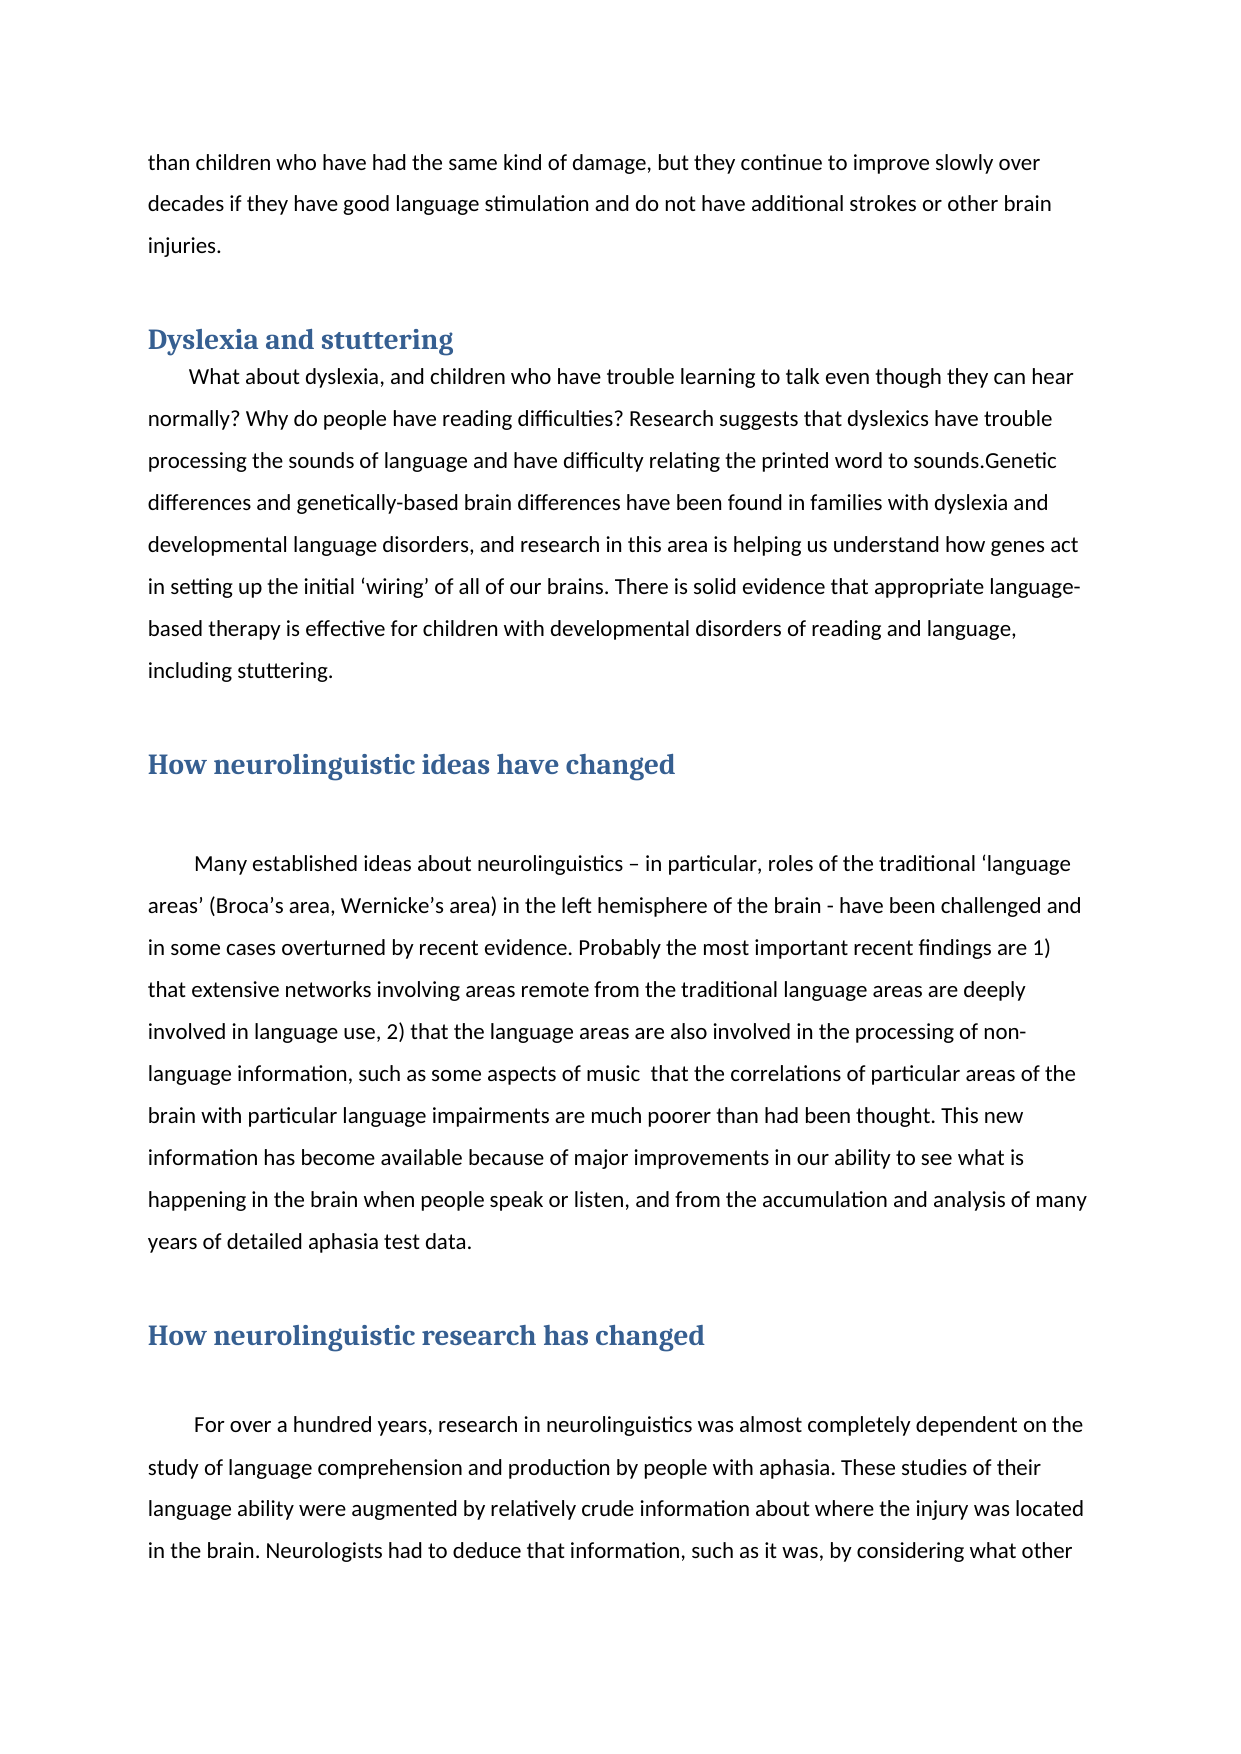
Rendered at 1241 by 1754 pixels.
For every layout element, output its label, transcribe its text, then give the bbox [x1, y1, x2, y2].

subtitle How neurolinguistic research has changed [148, 1319, 1093, 1353]
subtitle How neurolinguistic ideas have changed [148, 748, 1093, 781]
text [148, 148, 1093, 259]
text What about dyslexia, and children who have trouble learning to talk even though they can hear normally? Why do people have reading difficulties? Research suggests that dyslexics have trouble processing the sounds of language and have difficulty relating the printed word to sounds.Genetic differences and genetically-based brain differences have been found in families with dyslexia and developmental language disorders, and research in this area is helping us understand how genes act in setting up the initial ‘wiring’ of all of our brains. There is solid evidence that appropriate language-based therapy is effective for children with developmental disorders of reading and language, including stuttering. [148, 362, 1093, 684]
text Many established ideas about neurolinguistics – in particular, roles of the traditional ‘language areas’ (Broca’s area, Wernicke’s area) in the left hemisphere of the brain - have been challenged and in some cases overturned by recent evidence. Probably the most important recent findings are 1) that extensive networks involving areas remote from the traditional language areas are deeply involved in language use, 2) that the language areas are also involved in the processing of non-language information, such as some aspects of music that the correlations of particular areas of the brain with particular language impairments are much poorer than had been thought. This new information has become available because of major improvements in our ability to see what is happening in the brain when people speak or listen, and from the accumulation and analysis of many years of detailed aphasia test data. [148, 849, 1093, 1255]
subtitle Dyslexia and stuttering [148, 323, 1093, 357]
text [148, 1411, 1093, 1564]
